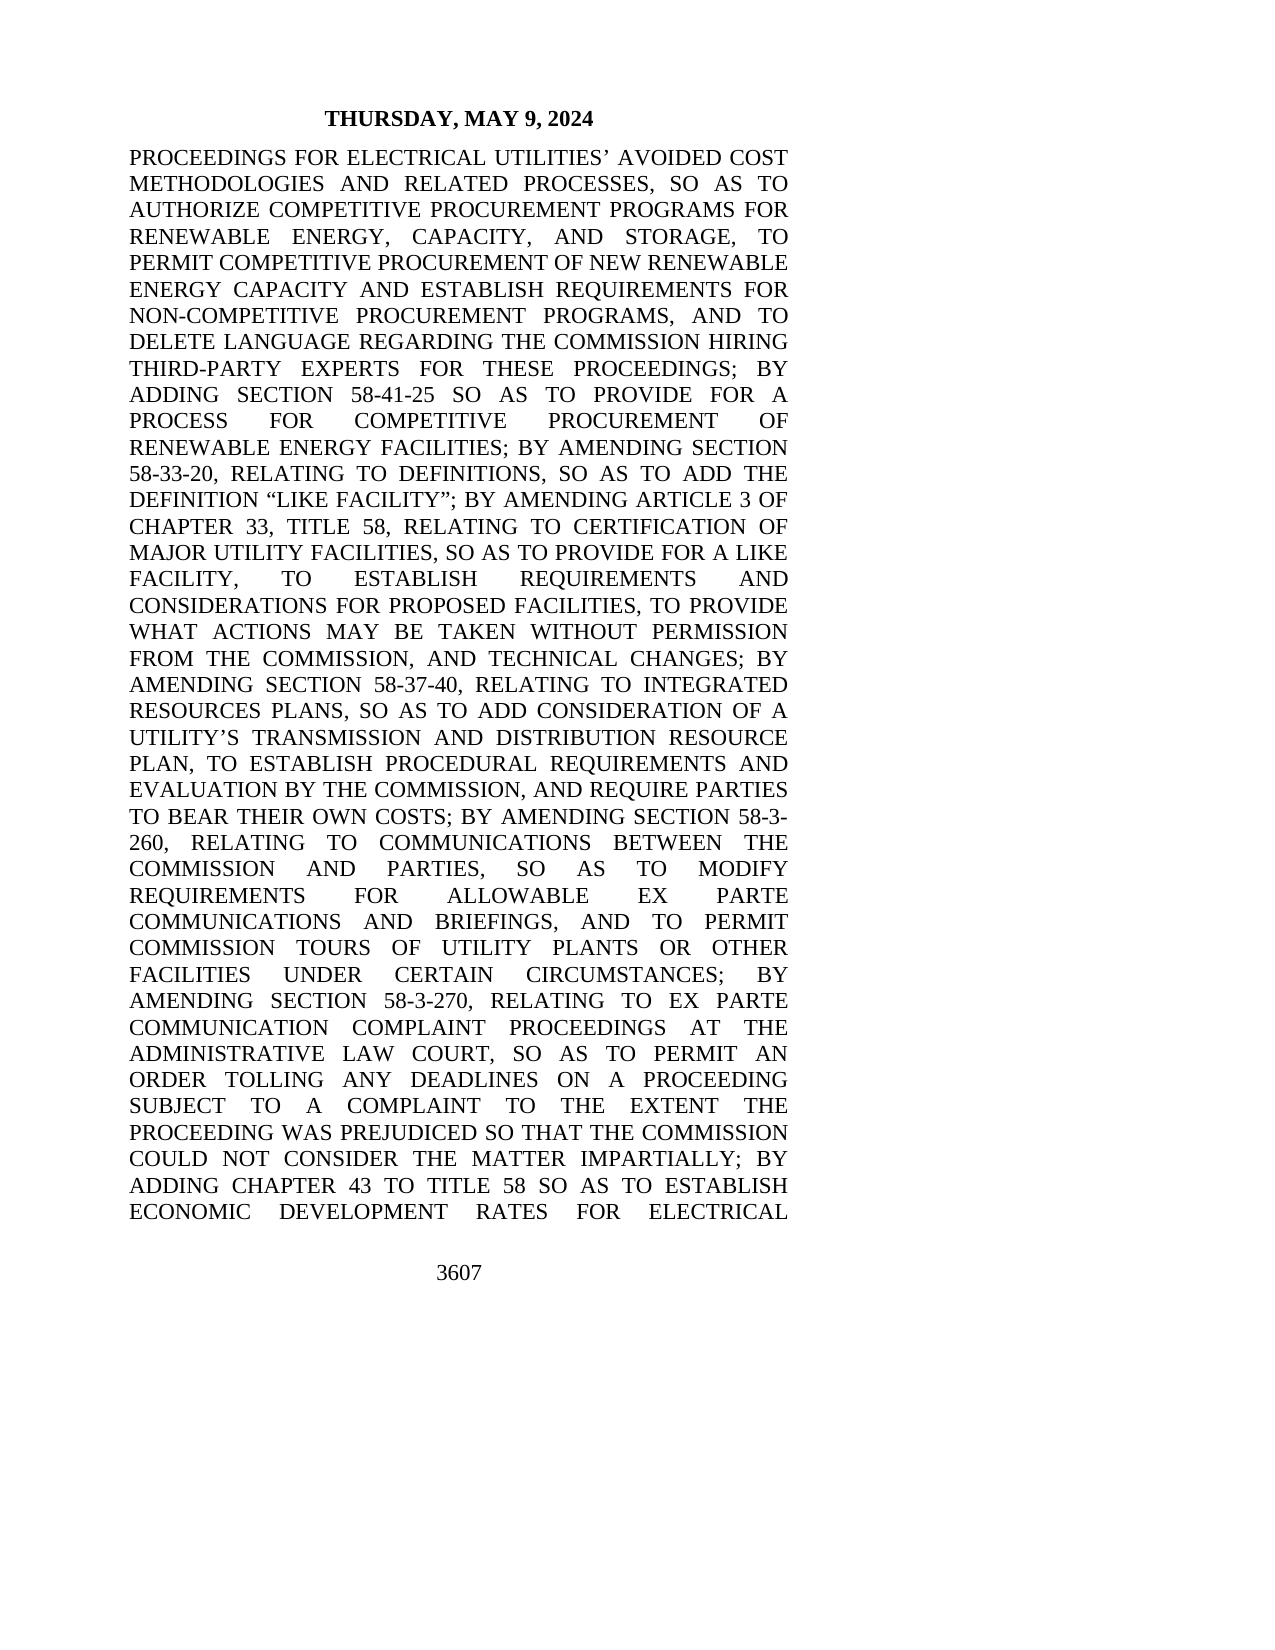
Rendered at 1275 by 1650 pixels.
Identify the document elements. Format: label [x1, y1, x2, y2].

text [129, 144, 789, 1224]
